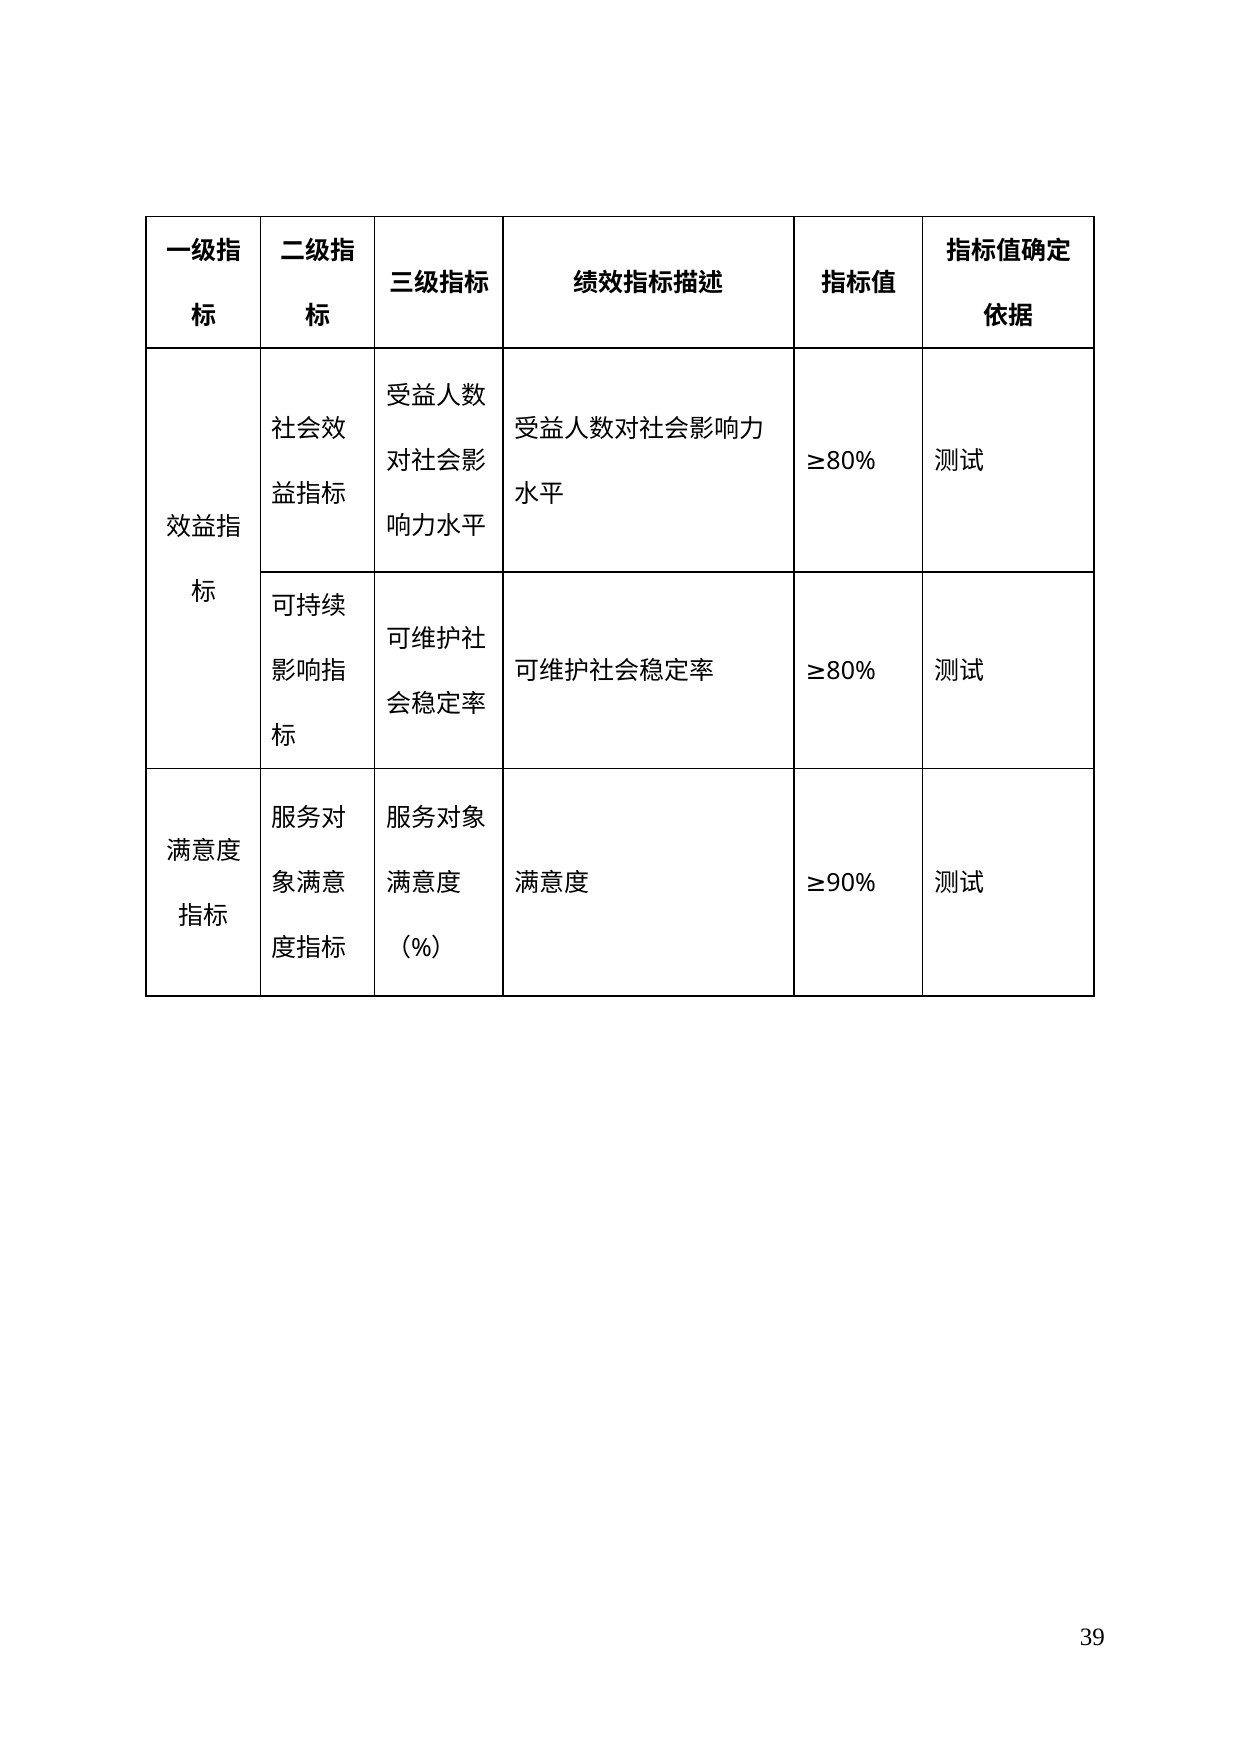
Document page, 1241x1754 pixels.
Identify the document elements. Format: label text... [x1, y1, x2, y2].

table_header 指标值确定依据 [923, 217, 1093, 347]
table_cell 服务对象满意度（%） [375, 769, 502, 995]
table_cell 测试 [923, 769, 1093, 995]
table_cell 满意度 [504, 769, 793, 995]
table_cell 测试 [923, 573, 1093, 767]
table_cell 受益人数对社会影响力水平 [504, 349, 793, 571]
table_cell 满意度指标 [147, 769, 260, 995]
table_cell 服务对象满意度指标 [261, 769, 374, 995]
table_cell 社会效益指标 [261, 349, 374, 571]
table_cell ≥80% [795, 573, 922, 767]
table_cell 效益指标 [147, 349, 260, 767]
table_header 指标值 [795, 217, 922, 347]
table_cell 测试 [923, 349, 1093, 571]
table_cell 可持续影响指标 [261, 573, 374, 767]
table_header 三级指标 [375, 217, 502, 347]
table_cell 受益人数对社会影响力水平 [375, 349, 502, 571]
table_header 绩效指标描述 [504, 217, 793, 347]
table_cell ≥90% [795, 769, 922, 995]
table_header 二级指标 [261, 217, 374, 347]
table_cell 可维护社会稳定率 [504, 573, 793, 767]
table_cell 可维护社会稳定率 [375, 573, 502, 767]
table_cell ≥80% [795, 349, 922, 571]
table_header 一级指标 [147, 217, 260, 347]
